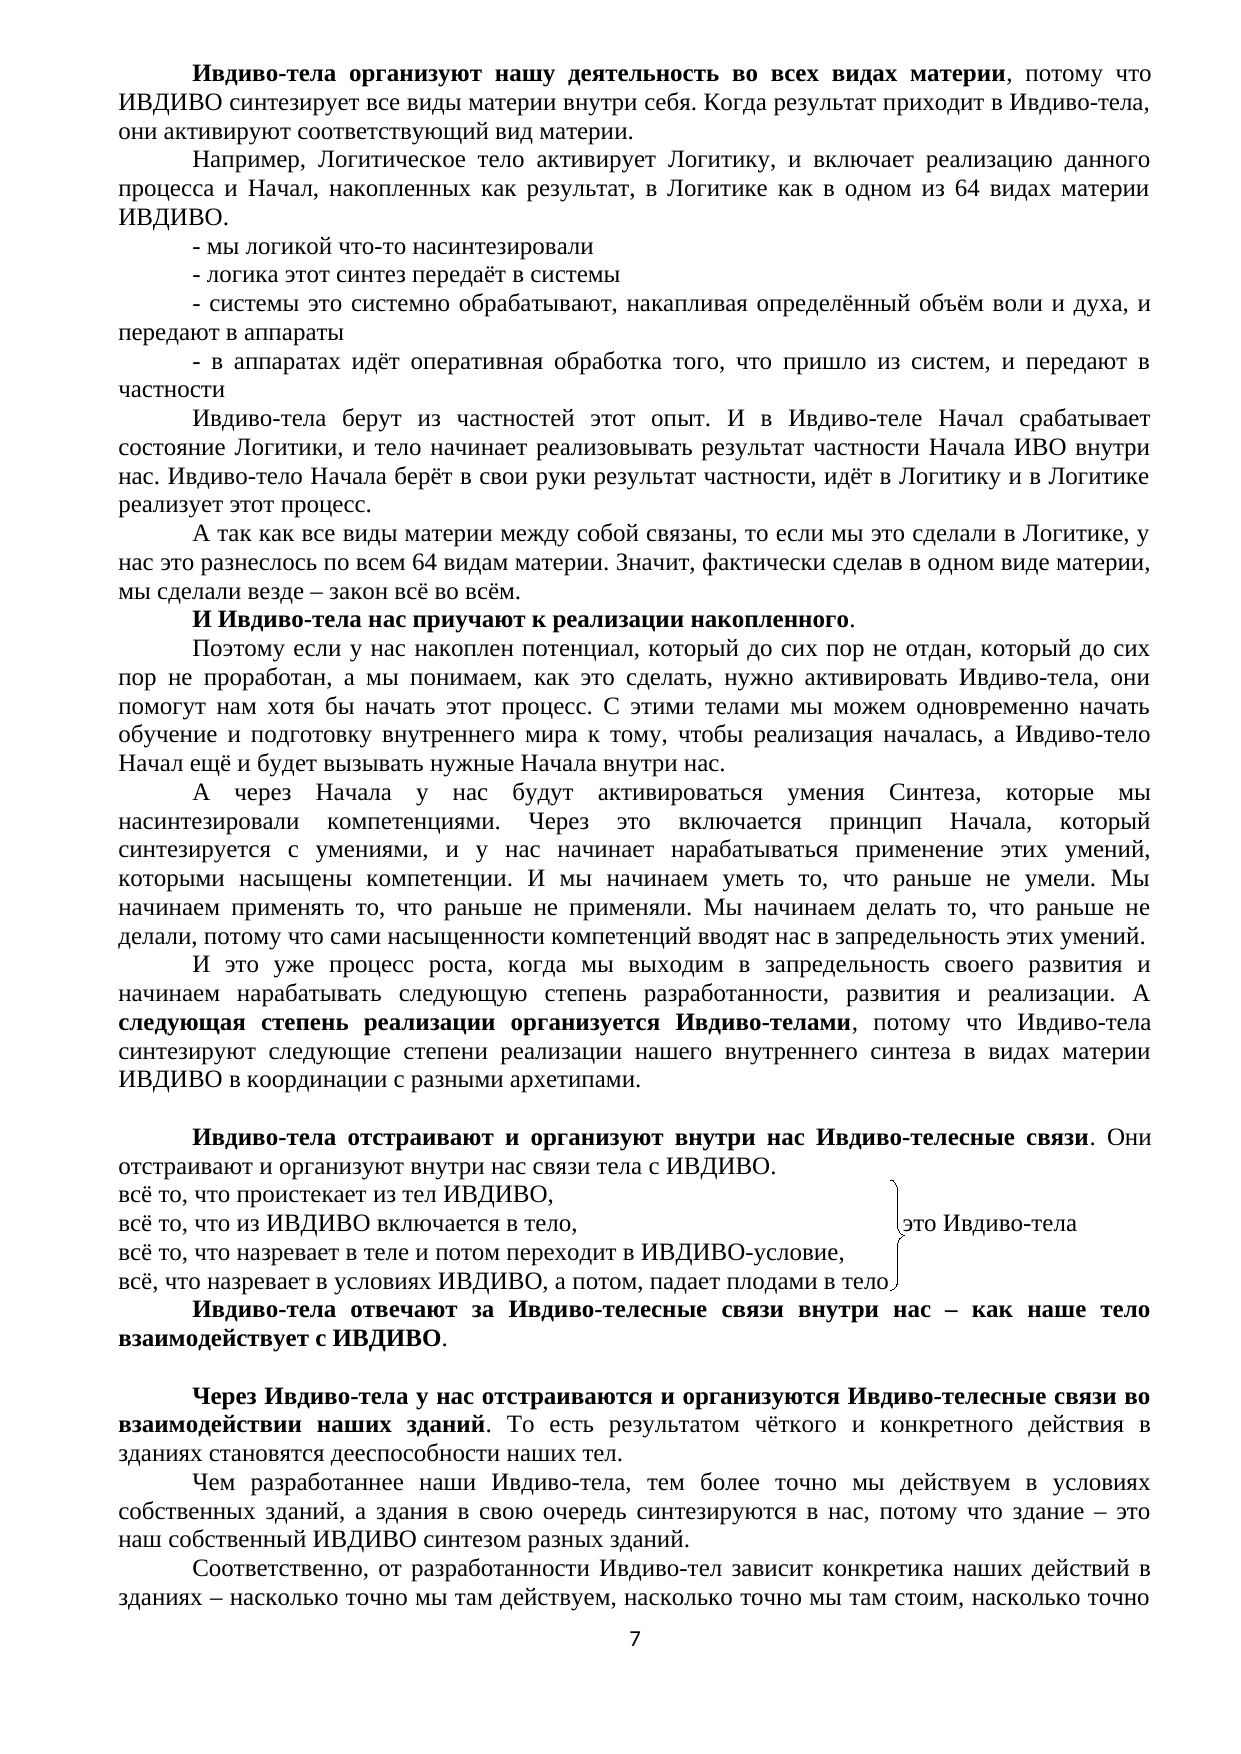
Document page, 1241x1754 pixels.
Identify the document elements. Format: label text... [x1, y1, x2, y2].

text всё, что назревает в условиях ИВДИВО, а потом, падает плодами в тело [118, 1266, 1152, 1294]
text всё то, что назревает в теле и потом переходит в ИВДИВО-условие, [118, 1237, 1152, 1266]
text всё то, что из ИВДИВО включается в тело, это Ивдиво-тела [118, 1208, 1152, 1237]
text - мы логикой что-то насинтезировали [118, 231, 1152, 259]
text Например, Логитическое тело активирует Логитику, и включает реализацию данного процесса и Начал, накопленных как результат, в Логитике как в одном из 64 видах материи ИВДИВО. [118, 144, 1152, 231]
text И Ивдиво-тела нас приучают к реализации накопленного. [118, 604, 1152, 633]
text - в аппаратах идёт оперативная обработка того, что пришло из систем, и передают в частности [118, 346, 1152, 403]
text - логика этот синтез передаёт в системы [118, 259, 1152, 288]
text А так как все виды материи между собой связаны, то если мы это сделали в Логитике, у нас это разнеслось по всем 64 видам материи. Значит, фактически сделав в одном виде материи, мы сделали везде – закон всё во всём. [118, 518, 1152, 604]
text И это уже процесс роста, когда мы выходим в запредельность своего развития и начинаем нарабатывать следующую степень разработанности, развития и реализации. А следующая степень реализации организуется Ивдиво-телами, потому что Ивдиво-тела синтезируют следующие степени реализации нашего внутреннего синтеза в видах материи ИВДИВО в координации с разными архетипами. [118, 949, 1152, 1093]
text - системы это системно обрабатывают, накапливая определённый объём воли и духа, и передают в аппараты [118, 288, 1152, 346]
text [118, 1553, 1152, 1611]
text всё то, что проистекает из тел ИВДИВО, [118, 1179, 1152, 1208]
text Чем разработаннее наши Ивдиво-тела, тем более точно мы действуем в условиях собственных зданий, а здания в свою очередь синтезируются в нас, потому что здание – это наш собственный ИВДИВО синтезом разных зданий. [118, 1467, 1152, 1553]
text Через Ивдиво-тела у нас отстраиваются и организуются Ивдиво-телесные связи во взаимодействии наших зданий. То есть результатом чёткого и конкретного действия в зданиях становятся дееспособности наших тел. [118, 1381, 1152, 1467]
text Ивдиво-тела отвечают за Ивдиво-телесные связи внутри нас – как наше тело взаимодействует с ИВДИВО. [118, 1294, 1152, 1352]
text Поэтому если у нас накоплен потенциал, который до сих пор не отдан, который до сих пор не проработан, а мы понимаем, как это сделать, нужно активировать Ивдиво-тела, они помогут нам хотя бы начать этот процесс. С этими телами мы можем одновременно начать обучение и подготовку внутреннего мира к тому, чтобы реализация началась, а Ивдиво-тело Начал ещё и будет вызывать нужные Начала внутри нас. [118, 633, 1152, 777]
text Ивдиво-тела отстраивают и организуют внутри нас Ивдиво-телесные связи. Они отстраивают и организуют внутри нас связи тела с ИВДИВО. [118, 1122, 1152, 1179]
text А через Начала у нас будут активироваться умения Синтеза, которые мы насинтезировали компетенциями. Через это включается принцип Начала, который синтезируется с умениями, и у нас начинает нарабатываться применение этих умений, которыми насыщены компетенции. И мы начинаем уметь то, что раньше не умели. Мы начинаем применять то, что раньше не применяли. Мы начинаем делать то, что раньше не делали, потому что сами насыщенности компетенций вводят нас в запредельность этих умений. [118, 777, 1152, 949]
text Ивдиво-тела берут из частностей этот опыт. И в Ивдиво-теле Начал срабатывает состояние Логитики, и тело начинает реализовывать результат частности Начала ИВО внутри нас. Ивдиво-тело Начала берёт в свои руки результат частности, идёт в Логитику и в Логитике реализует этот процесс. [118, 403, 1152, 518]
text Ивдиво-тела организуют нашу деятельность во всех видах материи, потому что ИВДИВО синтезирует все виды материи внутри себя. Когда результат приходит в Ивдиво-тела, они активируют соответствующий вид материи. [118, 58, 1152, 144]
